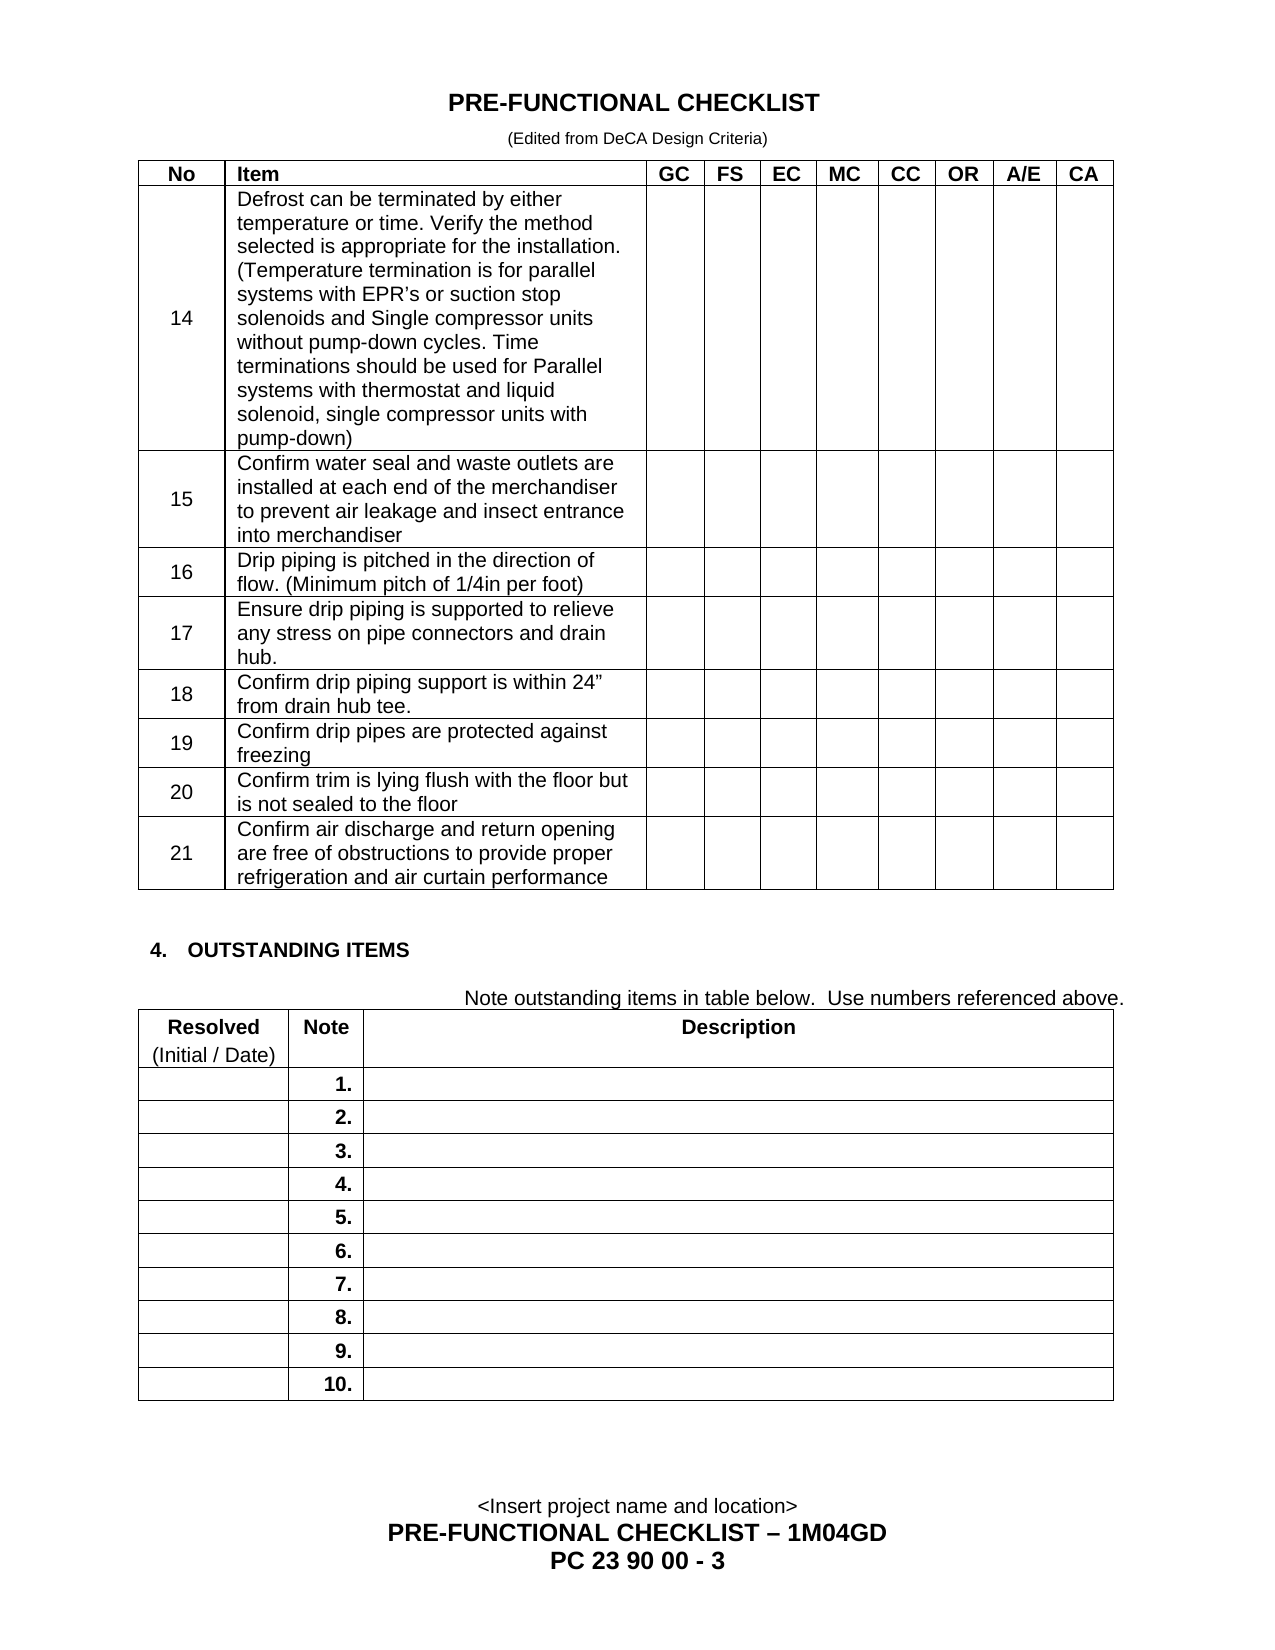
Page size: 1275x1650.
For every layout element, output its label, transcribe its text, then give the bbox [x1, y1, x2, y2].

table_cell Drip piping is pitched in the direction of flow. (Minimum pitch of 1/4in per foot) [226, 548, 646, 596]
table_cell [994, 817, 1056, 888]
table_header A/E [994, 161, 1056, 185]
table_header Description [364, 1010, 1113, 1067]
table_cell 7. [289, 1268, 363, 1300]
table_cell 1. [289, 1068, 363, 1100]
table_cell [705, 768, 760, 816]
table_cell [364, 1268, 1113, 1300]
table_cell 6. [289, 1234, 363, 1267]
table_cell [705, 670, 760, 718]
table_cell [1057, 597, 1113, 669]
table_cell 3. [289, 1134, 363, 1167]
table_header CC [879, 161, 935, 185]
table_header Note [289, 1010, 363, 1067]
table_cell [936, 186, 993, 450]
table_cell [761, 817, 816, 888]
table_cell [879, 451, 935, 547]
table_cell [364, 1334, 1113, 1367]
table_cell [139, 1068, 288, 1100]
table_cell [817, 817, 878, 888]
table_header MC [817, 161, 878, 185]
table_cell [817, 548, 878, 596]
table_cell [139, 1234, 288, 1267]
table_cell [364, 1234, 1113, 1267]
table_cell [994, 768, 1056, 816]
table_cell [705, 817, 760, 888]
table_cell [817, 670, 878, 718]
table_cell [364, 1201, 1113, 1233]
table_cell [139, 1268, 288, 1300]
table_cell [879, 186, 935, 450]
table_cell [139, 1334, 288, 1367]
table_cell [817, 768, 878, 816]
table_cell [647, 670, 704, 718]
table_cell [936, 451, 993, 547]
table_cell [936, 719, 993, 767]
table_cell [1057, 451, 1113, 547]
table_cell [647, 597, 704, 669]
table_cell Confirm water seal and waste outlets are installed at each end of the merchandiser to prevent air leakage and insect entrance into merchandiser [226, 451, 646, 547]
table_cell [1057, 817, 1113, 888]
table_cell [1057, 548, 1113, 596]
table_cell [705, 548, 760, 596]
table_cell [936, 548, 993, 596]
table_cell [994, 719, 1056, 767]
table_cell [817, 451, 878, 547]
table_cell 17 [139, 597, 224, 669]
table_cell [139, 1201, 288, 1233]
table_cell [1057, 719, 1113, 767]
table_cell [364, 1101, 1113, 1133]
table_cell [936, 597, 993, 669]
table_cell 9. [289, 1334, 363, 1367]
table_cell [761, 719, 816, 767]
table_cell [994, 451, 1056, 547]
table_cell [705, 186, 760, 450]
table_cell [139, 1368, 288, 1400]
table_cell [761, 597, 816, 669]
table_cell [879, 597, 935, 669]
table_cell Defrost can be terminated by either temperature or time. Verify the method selected is appropriate for the installation. (Temperature termination is for parallel systems with EPR’s or suction stop solenoids and Single compressor units without pump-down cycles. Time terminations should be used for Parallel systems with thermostat and liquid solenoid, single compressor units with pump-down) [226, 186, 646, 450]
table_cell [761, 670, 816, 718]
table_cell [647, 768, 704, 816]
table_cell [936, 817, 993, 888]
table_cell [647, 719, 704, 767]
table_cell [647, 548, 704, 596]
table_cell 2. [289, 1101, 363, 1133]
table_cell [139, 1301, 288, 1333]
table_cell [936, 670, 993, 718]
table_header EC [761, 161, 816, 185]
table_cell [647, 817, 704, 888]
table_cell 10. [289, 1368, 363, 1400]
table_cell 21 [139, 817, 224, 888]
table_cell [761, 451, 816, 547]
table_cell [879, 670, 935, 718]
table_cell 4. [289, 1168, 363, 1200]
table_header CA [1057, 161, 1113, 185]
table_cell [761, 768, 816, 816]
table_cell [817, 186, 878, 450]
table_cell [879, 548, 935, 596]
table_cell [1057, 186, 1113, 450]
table_cell [139, 1101, 288, 1133]
table_cell [879, 768, 935, 816]
table_cell 16 [139, 548, 224, 596]
table_cell [705, 719, 760, 767]
table_cell [994, 548, 1056, 596]
table_cell 8. [289, 1301, 363, 1333]
table_cell [994, 670, 1056, 718]
table_cell [364, 1134, 1113, 1167]
table_cell [879, 719, 935, 767]
table_cell [647, 451, 704, 547]
table_header OR [936, 161, 993, 185]
table_cell 5. [289, 1201, 363, 1233]
table_cell 19 [139, 719, 224, 767]
table_cell Confirm drip piping support is within 24” from drain hub tee. [226, 670, 646, 718]
table_cell [364, 1301, 1113, 1333]
table_cell [364, 1068, 1113, 1100]
table_cell [817, 597, 878, 669]
table_cell [705, 597, 760, 669]
table_cell [761, 186, 816, 450]
table_header FS [705, 161, 760, 185]
text Note outstanding items in table below. Use numbers referenced above. [150, 985, 1125, 1009]
table_cell Ensure drip piping is supported to relieve any stress on pipe connectors and drain hub. [226, 597, 646, 669]
table_cell Confirm air discharge and return opening are free of obstructions to provide proper refrigeration and air curtain performance [226, 817, 646, 888]
table_header Resolved (Initial / Date) [139, 1010, 288, 1067]
table_cell Confirm trim is lying flush with the floor but is not sealed to the floor [226, 768, 646, 816]
table_cell [994, 597, 1056, 669]
table_cell 15 [139, 451, 224, 547]
table_cell [879, 817, 935, 888]
table_cell [1057, 768, 1113, 816]
table_cell Confirm drip pipes are protected against freezing [226, 719, 646, 767]
table_cell [1057, 670, 1113, 718]
table_cell [364, 1168, 1113, 1200]
table_header No [139, 161, 224, 185]
subtitle OUTSTANDING ITEMS [150, 937, 1125, 961]
table_cell [647, 186, 704, 450]
table_cell [139, 1134, 288, 1167]
table_header Item [226, 161, 646, 185]
table_header GC [647, 161, 704, 185]
table_cell [364, 1368, 1113, 1400]
table_cell 20 [139, 768, 224, 816]
table_cell 14 [139, 186, 224, 450]
table_cell 18 [139, 670, 224, 718]
table_cell [139, 1168, 288, 1200]
table_cell [705, 451, 760, 547]
table_cell [936, 768, 993, 816]
table_cell [761, 548, 816, 596]
table_cell [994, 186, 1056, 450]
table_cell [817, 719, 878, 767]
